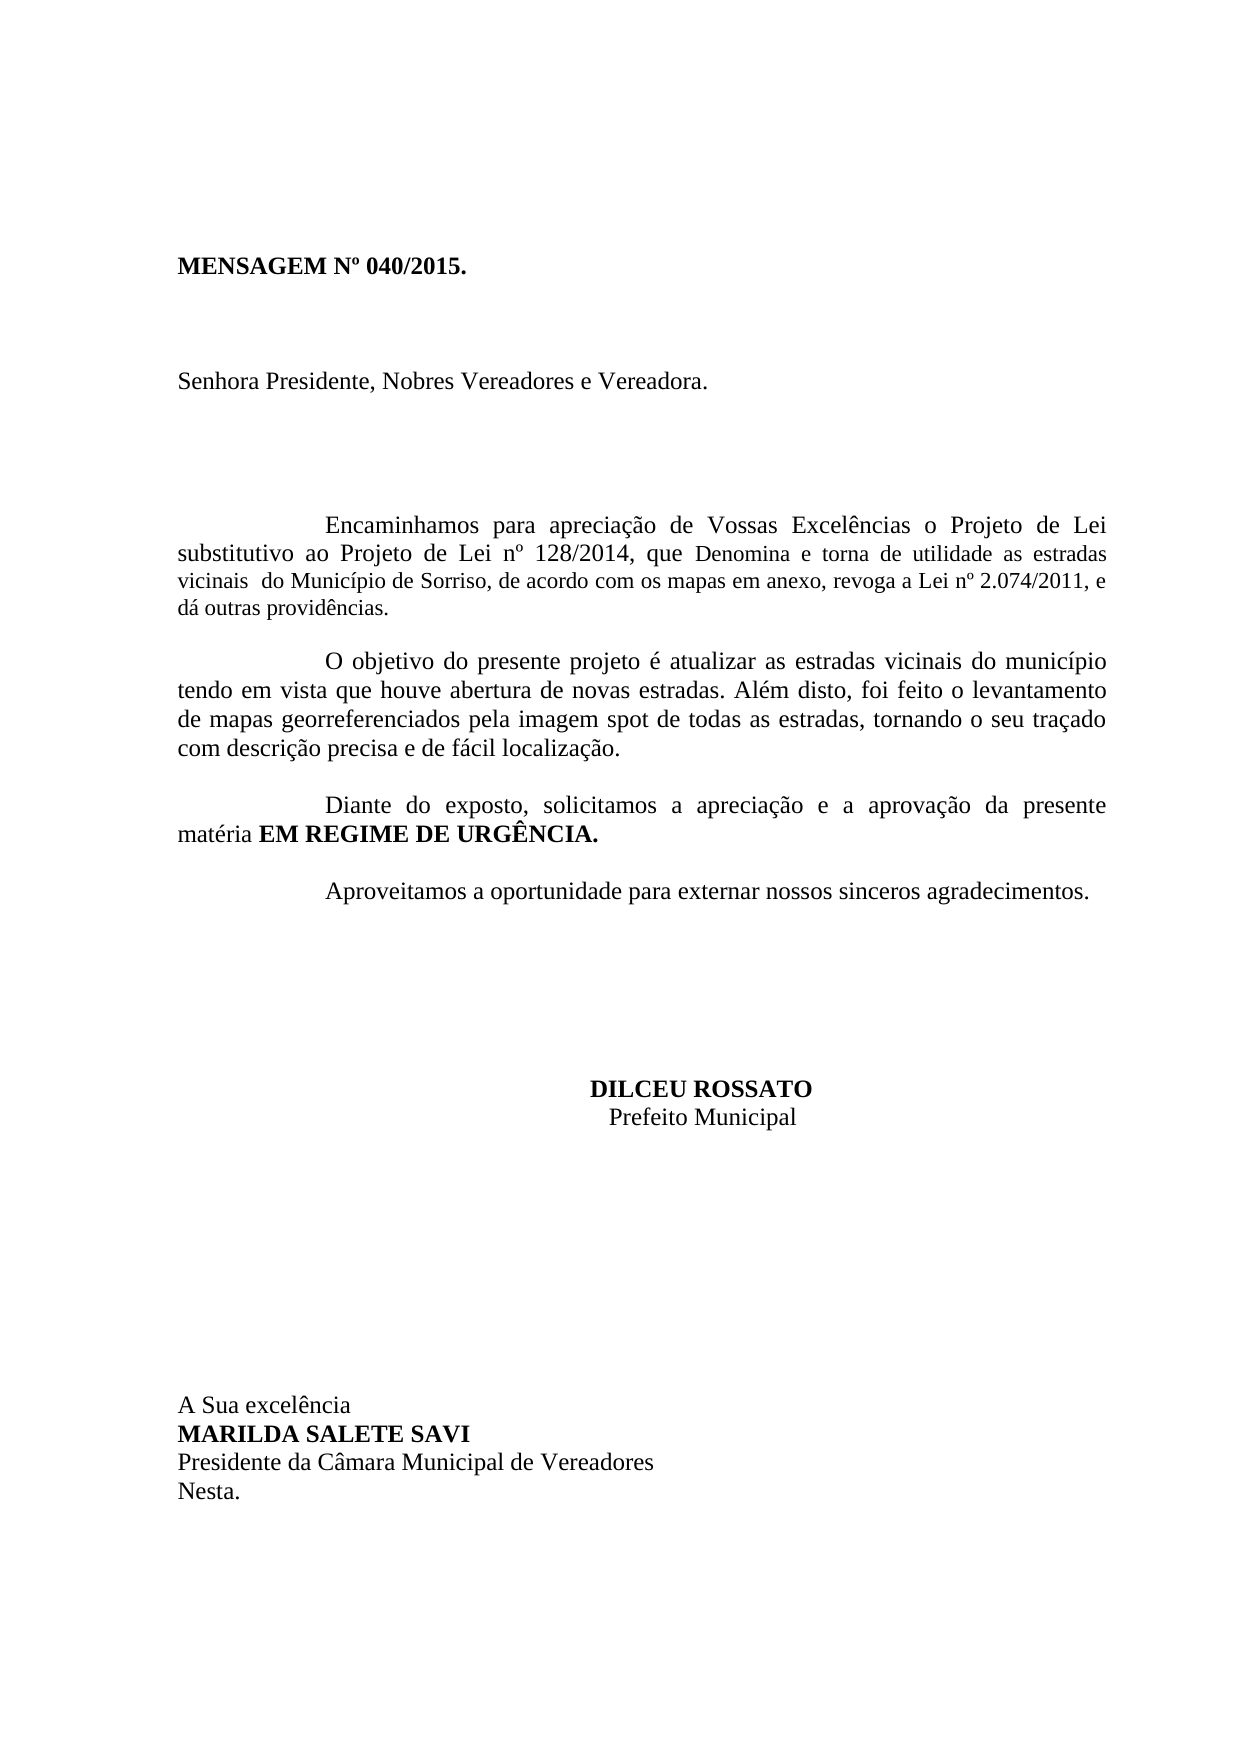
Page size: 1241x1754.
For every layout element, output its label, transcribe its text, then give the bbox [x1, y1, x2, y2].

text A Sua excelência [177, 1390, 1107, 1419]
text MARILDA SALETE SAVI [177, 1419, 1107, 1447]
text Aproveitamos a oportunidade para externar nossos sinceros agradecimentos. [177, 876, 1107, 905]
text Diante do exposto, solicitamos a apreciação e a aprovação da presente matéria EM REGIME DE URGÊNCIA. [177, 790, 1107, 848]
text Encaminhamos para apreciação de Vossas Excelências o Projeto de Lei substitutivo ao Projeto de Lei nº 128/2014, que Denomina e torna de utilidade as estradas vicinais do Município de Sorriso, de acordo com os mapas em anexo, revoga a Lei nº 2.074/2011, e dá outras providências. [177, 510, 1107, 620]
text Presidente da Câmara Municipal de Vereadores [177, 1447, 1107, 1476]
text MENSAGEM Nº 040/2015. [177, 251, 1107, 280]
subtitle DILCEU ROSSATO [177, 1074, 1107, 1102]
text Nesta. [177, 1476, 1107, 1505]
subtitle Prefeito Municipal [177, 1102, 1107, 1131]
text Senhora Presidente, Nobres Vereadores e Vereadora. [177, 366, 1107, 395]
text O objetivo do presente projeto é atualizar as estradas vicinais do município tendo em vista que houve abertura de novas estradas. Além disto, foi feito o levantamento de mapas georreferenciados pela imagem spot de todas as estradas, tornando o seu traçado com descrição precisa e de fácil localização. [177, 646, 1107, 761]
